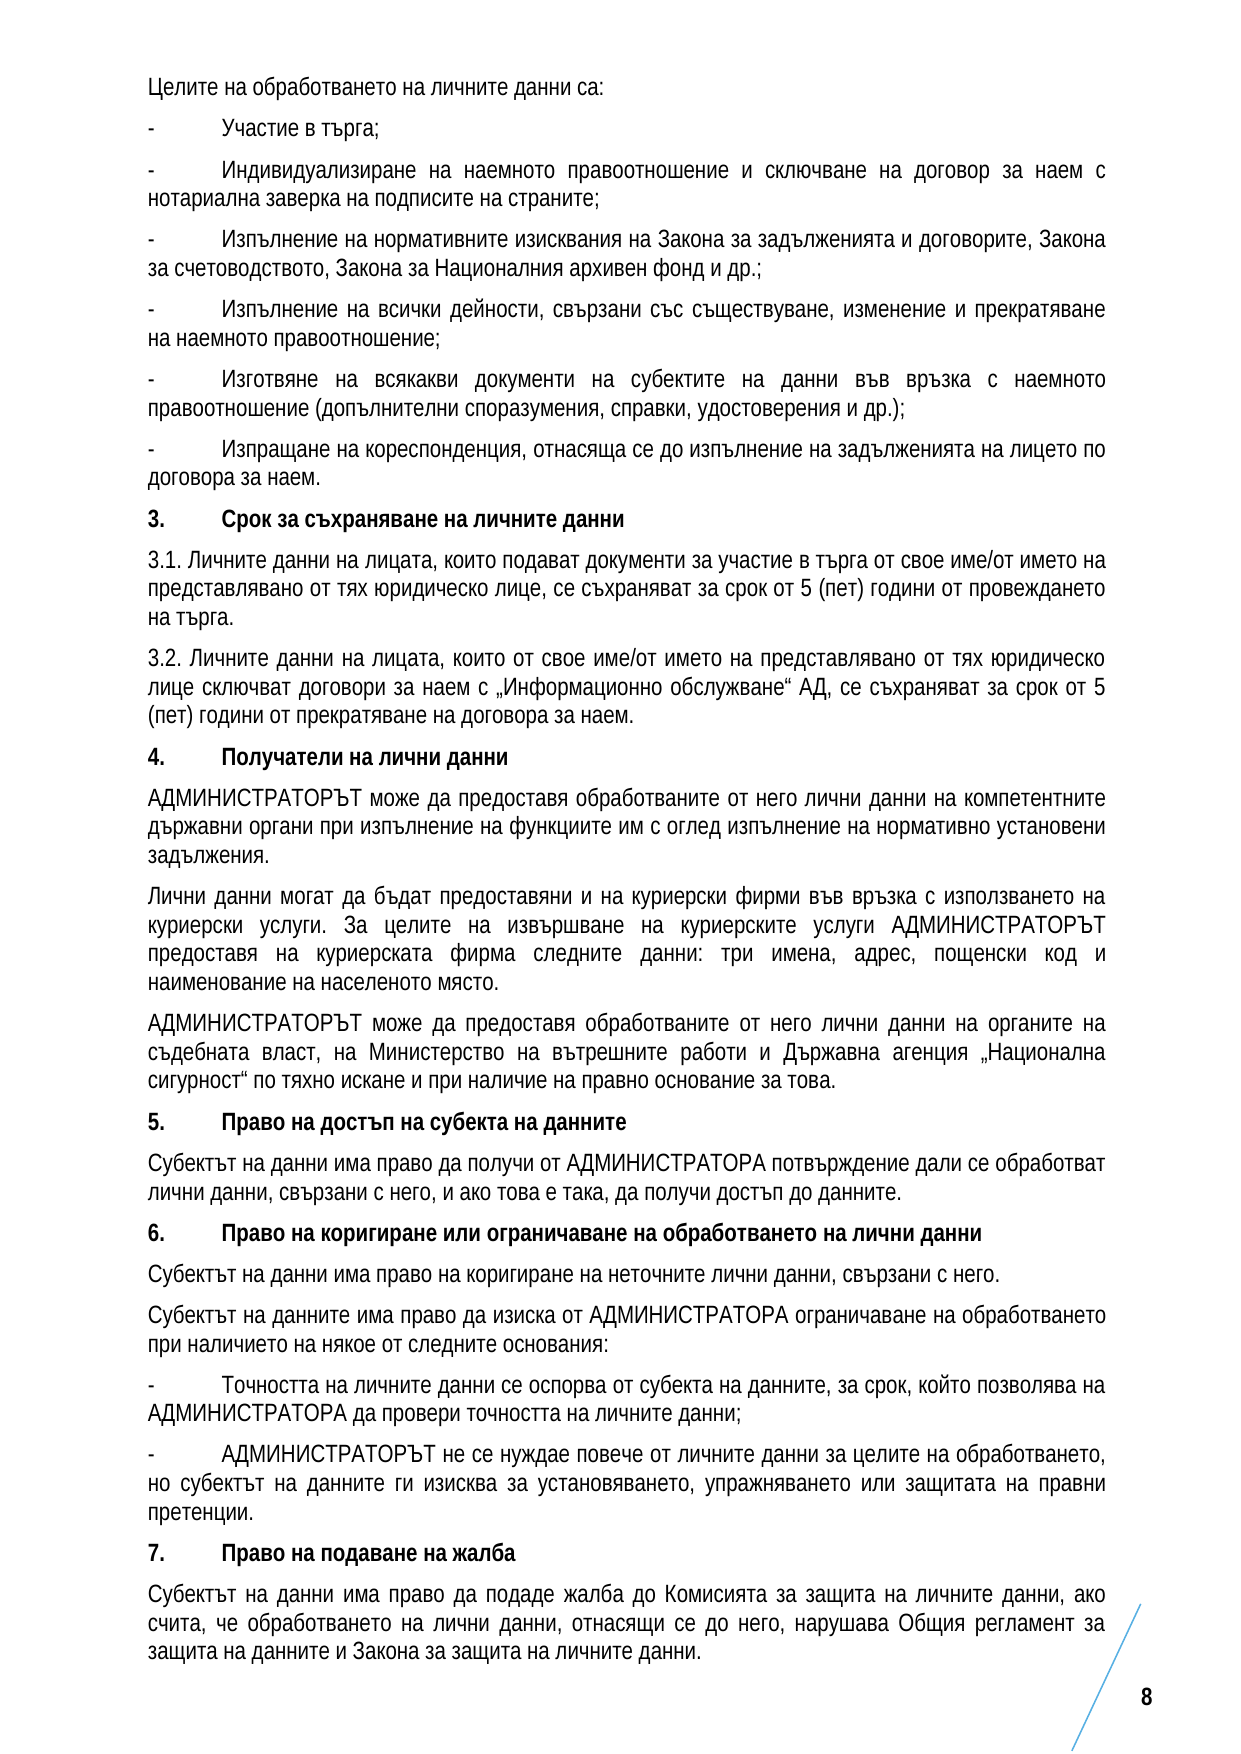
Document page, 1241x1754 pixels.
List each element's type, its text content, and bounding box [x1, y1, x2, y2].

text - Индивидуализиране на наемното правоотношение и сключване на договор за наем с нотариална заверка на подписите на страните; [148, 154, 1107, 212]
text АДМИНИСТРАТОРЪТ може да предоставя обработваните от него лични данни на компетентните държавни органи при изпълнение на функциите им с оглед изпълнение на нормативно установени задължения. [148, 783, 1107, 869]
text 3.2. Личните данни на лицата, които от свое име/от името на представлявано от тях юридическо лице сключват договори за наем с „Информационно обслужване“ АД, се съхраняват за срок от 5 (пет) години от прекратяване на договора за наем. [148, 643, 1107, 729]
list Право на коригиране или ограничаване на обработването на лични данни [148, 1218, 1107, 1246]
text - Изпълнение на всички дейности, свързани със съществуване, изменение и прекратяване на наемното правоотношение; [148, 294, 1107, 351]
text - Участие в търга; [148, 113, 1107, 142]
text АДМИНИСТРАТОРЪТ може да предоставя обработваните от него лични данни на органите на съдебната власт, на Министерство на вътрешните работи и Държавна агенция „Национална сигурност“ по тяхно искане и при наличие на правно основание за това. [148, 1008, 1107, 1094]
text Целите на обработването на личните данни са: [148, 72, 1107, 101]
list Срок за съхраняване на личните данни [148, 503, 1107, 532]
text - Изпълнение на нормативните изисквания на Закона за задълженията и договорите, Закона за счетоводството, Закона за Националния архивен фонд и др.; [148, 224, 1107, 282]
text 3.1. Личните данни на лицата, които подават документи за участие в търга от свое име/от името на представлявано от тях юридическо лице, се съхраняват за срок от 5 (пет) години от провеждането на търга. [148, 545, 1107, 631]
list АДМИНИСТРАТОРЪТ не се нуждае повече от личните данни за целите на обработването, но субектът на данните ги изисква за установяването, упражняването или защитата на правни претенции. [148, 1439, 1107, 1525]
list Получатели на лични данни [148, 742, 1107, 770]
text Субектът на данни има право на коригиране на неточните лични данни, свързани с него. [148, 1259, 1107, 1287]
text Лични данни могат да бъдат предоставяни и на куриерски фирми във връзка с използването на куриерски услуги. За целите на извършване на куриерските услуги АДМИНИСТРАТОРЪТ предоставя на куриерската фирма следните данни: три имена, адрес, пощенски код и наименование на населеното място. [148, 881, 1107, 996]
text Субектът на данните има право да изиска от АДМИНИСТРАТОРА ограничаване на обработването при наличието на някое от следните основания: [148, 1300, 1107, 1357]
text Субектът на данни има право да получи от АДМИНИСТРАТОРА потвърждение дали се обработват лични данни, свързани с него, и ако това е така, да получи достъп до данните. [148, 1148, 1107, 1205]
text Субектът на данни има право да подаде жалба до Комисията за защита на личните данни, ако счита, че обработването на лични данни, отнасящи се до него, нарушава Общия регламент за защита на данните и Закона за защита на личните данни. [148, 1579, 1107, 1665]
list Право на подаване на жалба [148, 1538, 1107, 1567]
list Точността на личните данни се оспорва от субекта на данните, за срок, който позволява на АДМИНИСТРАТОРА да провери точността на личните данни; [148, 1370, 1107, 1427]
text - Изготвяне на всякакви документи на субектите на данни във връзка с наемното правоотношение (допълнителни споразумения, справки, удостоверения и др.); [148, 364, 1107, 421]
list Право на достъп на субекта на данните [148, 1107, 1107, 1135]
text - Изпращане на кореспонденция, отнасяща се до изпълнение на задълженията на лицето по договора за наем. [148, 434, 1107, 491]
